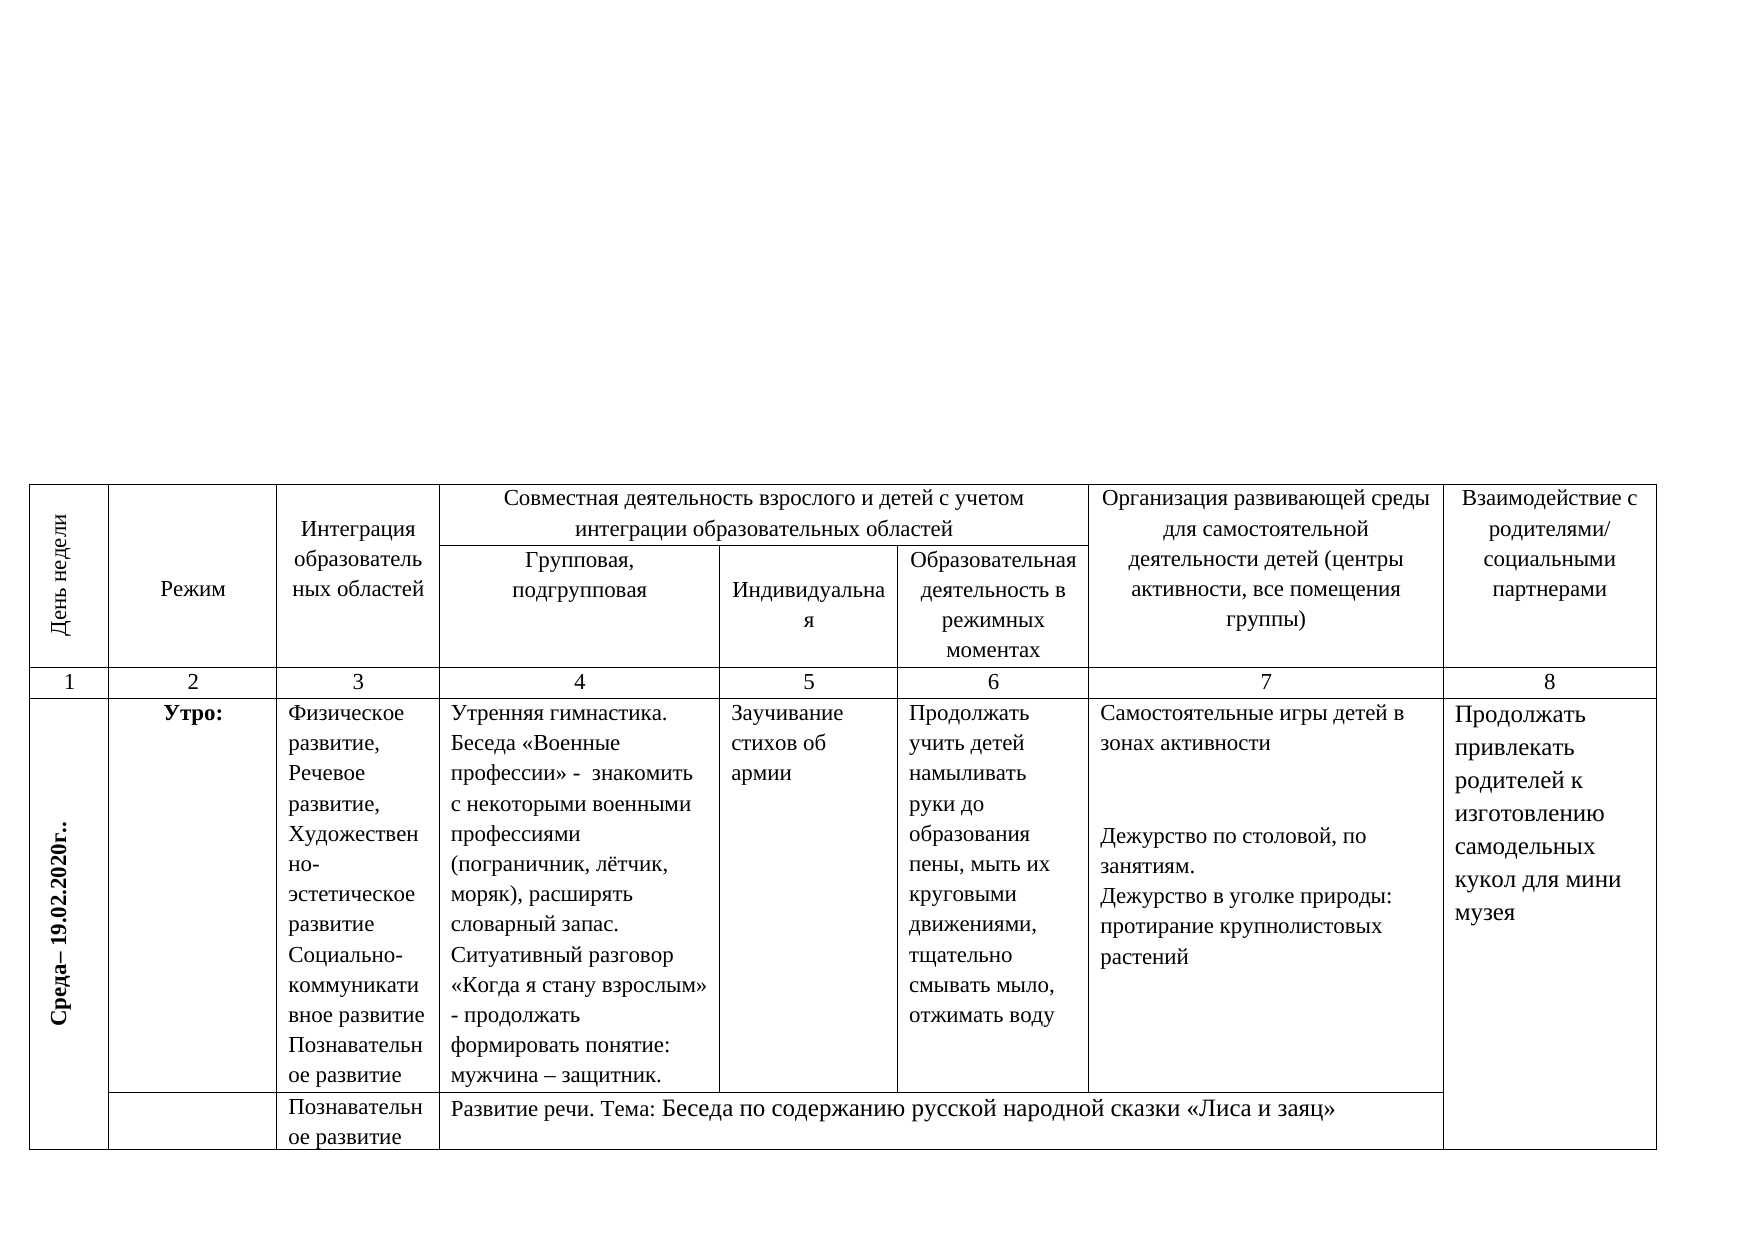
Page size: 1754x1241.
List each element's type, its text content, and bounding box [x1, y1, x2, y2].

table_header Организация развивающей среды для самостоятельной деятельности детей (центры активности, все помещения группы) [1089, 485, 1443, 667]
table_cell 7 [1089, 668, 1443, 698]
table_cell Продолжать привлекать родителей к изготовлению самодельных кукол для мини музея [1444, 699, 1656, 1149]
table_cell Заучивание стихов об армии [720, 699, 897, 1092]
table_header Режим [109, 485, 276, 667]
table_header День недели [30, 485, 108, 667]
table_header Совместная деятельность взрослого и детей с учетом интеграции образовательных областей [440, 485, 1088, 545]
table_header Интеграция образовательных областей [277, 485, 439, 667]
table_cell Образовательная деятельность в режимных моментах [898, 546, 1088, 667]
table_header Взаимодействие с родителями/ социальными партнерами [1444, 485, 1656, 667]
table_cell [277, 1093, 439, 1149]
table_cell Физическое развитие, Речевое развитие, Художественно-эстетическое развитие Социально-коммуникативное развитие Познавательное развитие [277, 699, 439, 1092]
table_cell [109, 1093, 276, 1149]
table_cell 3 [277, 668, 439, 698]
table_cell Самостоятельные игры детей в зонах активности Дежурство по столовой, по занятиям. Дежурство в уголке природы: протирание крупнолистовых растений [1089, 699, 1443, 1092]
table_cell 4 [440, 668, 719, 698]
table_cell Утренняя гимнастика. Беседа «Военные профессии» - знакомить с некоторыми военными профессиями (пограничник, лётчик, моряк), расширять словарный запас. Ситуативный разговор «Когда я стану взрослым» - продолжать формировать понятие: мужчина – защитник. [440, 699, 719, 1092]
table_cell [440, 1093, 1443, 1149]
table_cell 2 [109, 668, 276, 698]
table_cell Групповая, подгрупповая [440, 546, 719, 667]
table_cell 6 [898, 668, 1088, 698]
table_cell 5 [720, 668, 897, 698]
table_cell Утро: [109, 699, 276, 1092]
table_cell Продолжать учить детей намыливать руки до образования пены, мыть их круговыми движениями, тщательно смывать мыло, отжимать воду [898, 699, 1088, 1092]
table_cell Среда– 19.02.2020г.. [30, 699, 108, 1149]
table_cell 8 [1444, 668, 1656, 698]
table_cell 1 [30, 668, 108, 698]
table_cell Индивидуальная [720, 546, 897, 667]
